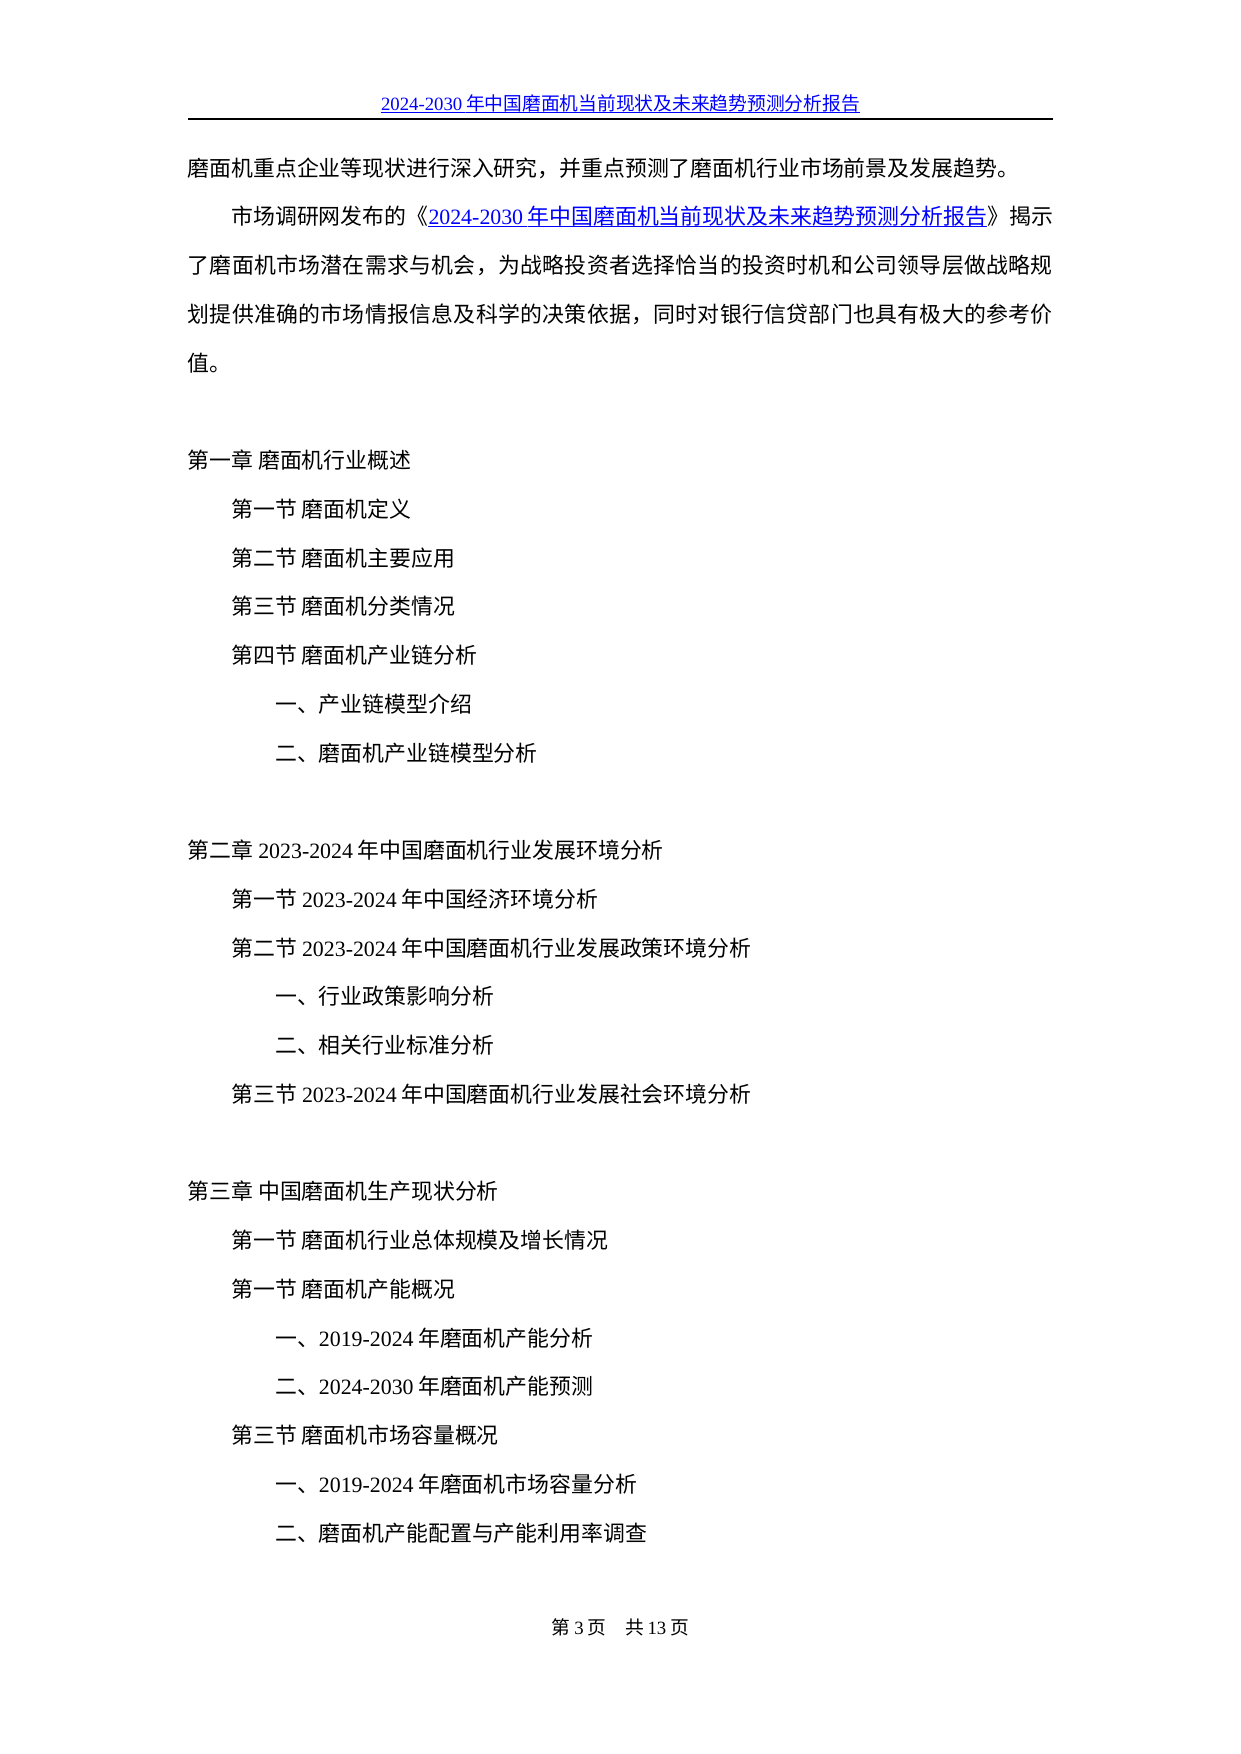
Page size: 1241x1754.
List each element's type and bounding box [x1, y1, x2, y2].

text [187, 150, 1053, 1548]
